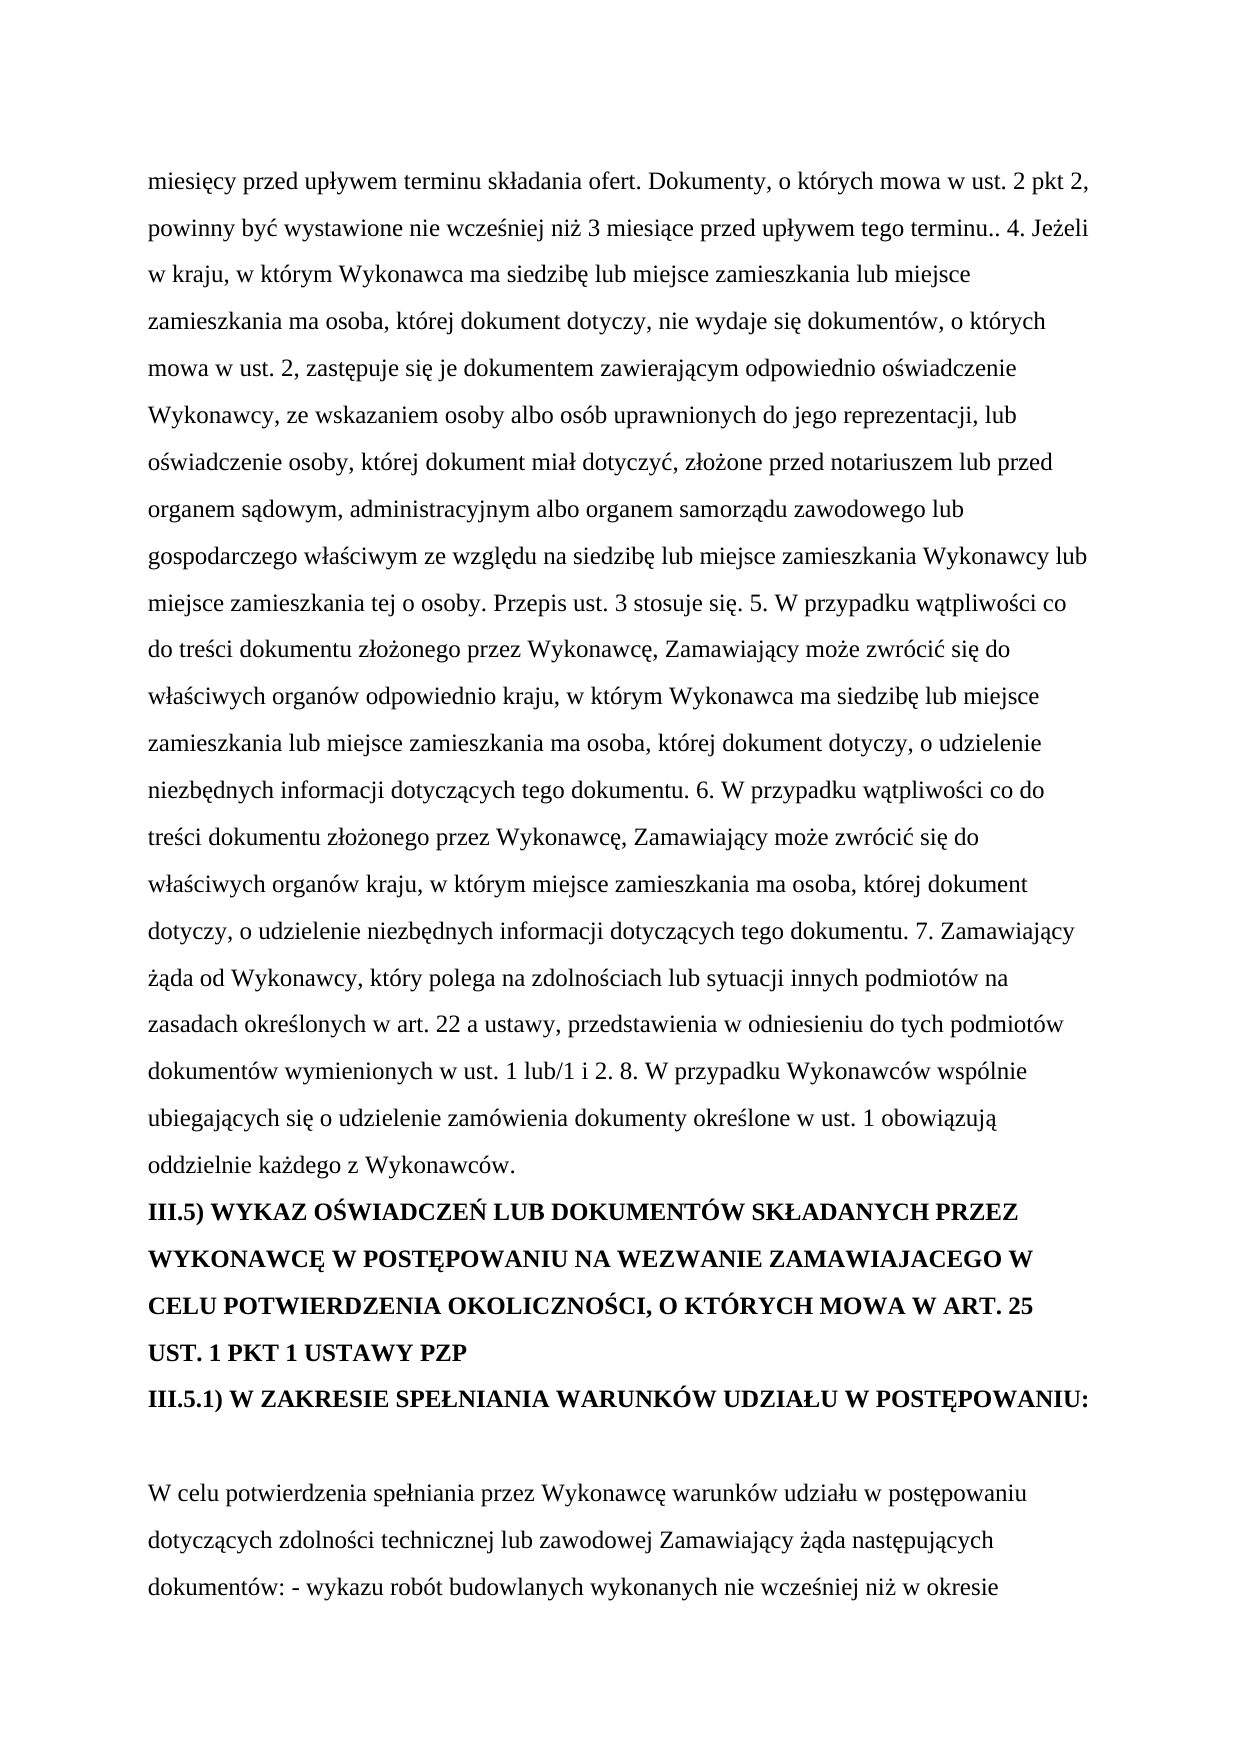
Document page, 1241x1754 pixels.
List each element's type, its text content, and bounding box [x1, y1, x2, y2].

text III.5) WYKAZ OŚWIADCZEŃ LUB DOKUMENTÓW SKŁADANYCH PRZEZ WYKONAWCĘ W POSTĘPOWANIU NA WEZWANIE ZAMAWIAJACEGO W CELU POTWIERDZENIA OKOLICZNOŚCI, O KTÓRYCH MOWA W ART. 25 UST. 1 PKT 1 USTAWY PZP [148, 1179, 1093, 1366]
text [148, 1366, 1093, 1601]
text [148, 148, 1093, 1179]
